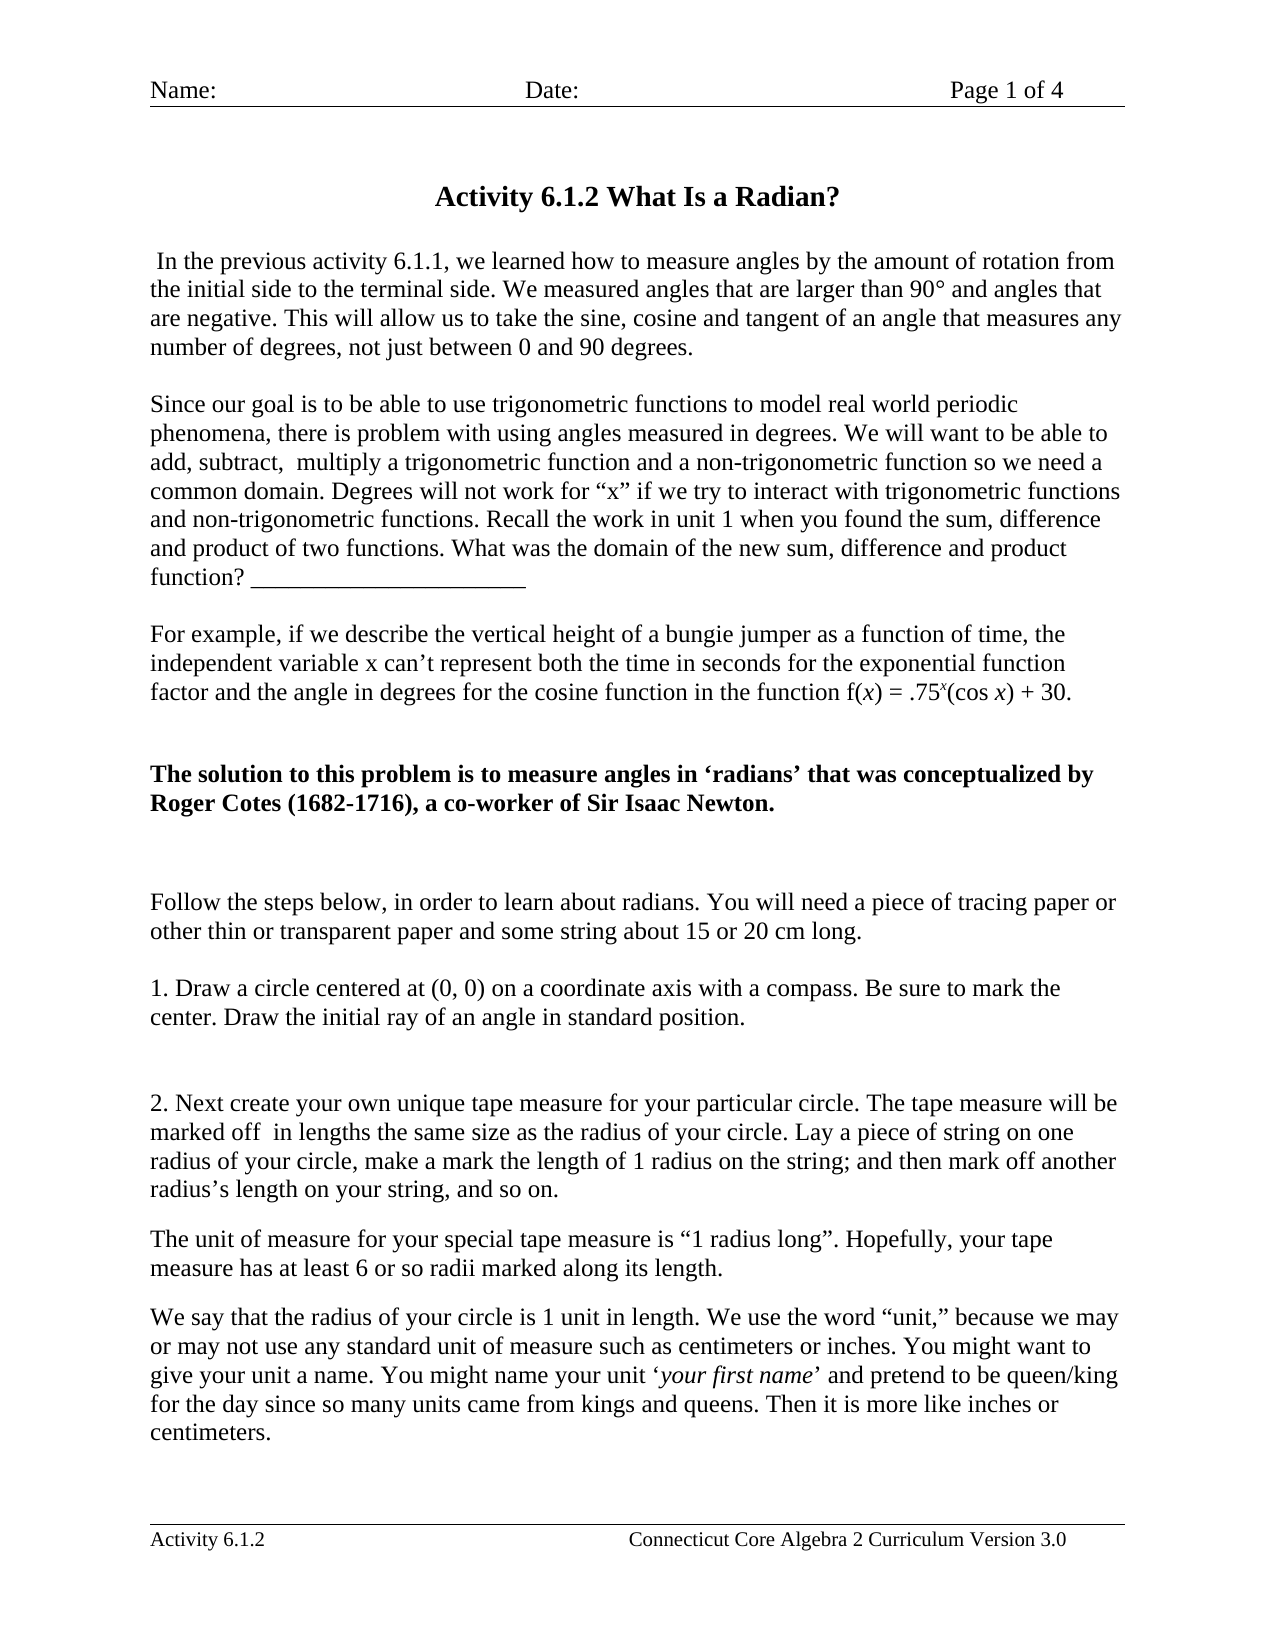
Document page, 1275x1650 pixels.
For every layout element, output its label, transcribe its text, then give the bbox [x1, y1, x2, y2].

text For example, if we describe the vertical height of a bungie jumper as a function of time, the independent variable x can’t represent both the time in seconds for the exponential function factor and the angle in degrees for the cosine function in the function f(x) = .75x(cos x) + 30. [150, 619, 1125, 706]
text Follow the steps below, in order to learn about radians. You will need a piece of tracing paper or other thin or transparent paper and some string about 15 or 20 cm long. [150, 887, 1125, 944]
text We say that the radius of your circle is 1 unit in length. We use the word “unit,” because we may or may not use any standard unit of measure such as centimeters or inches. You might want to give your unit a name. You might name your unit ‘your first name’ and pretend to be queen/king for the day since so many units came from kings and queens. Then it is more like inches or centimeters. [150, 1302, 1125, 1446]
text Since our goal is to be able to use trigonometric functions to model real world periodic phenomena, there is problem with using angles measured in degrees. We will want to be able to add, subtract, multiply a trigonometric function and a non-trigonometric function so we need a common domain. Degrees will not work for “x” if we try to interact with trigonometric functions and non-trigonometric functions. Recall the work in unit 1 when you found the sum, difference and product of two functions. What was the domain of the new sum, difference and product function? ______________________ [150, 389, 1125, 591]
text 2. Next create your own unique tape measure for your particular circle. The tape measure will be marked off in lengths the same size as the radius of your circle. Lay a piece of string on one radius of your circle, make a mark the length of 1 radius on the string; and then mark off another radius’s length on your string, and so on. [150, 1088, 1125, 1203]
text The solution to this problem is to measure angles in ‘radians’ that was conceptualized by Roger Cotes (1682-1716), a co-worker of Sir Isaac Newton. [150, 759, 1125, 817]
text Activity 6.1.2 What Is a Radian? [150, 179, 1125, 212]
text 1. Draw a circle centered at (0, 0) on a coordinate axis with a compass. Be sure to mark the center. Draw the initial ray of an angle in standard position. [150, 973, 1125, 1031]
text The unit of measure for your special tape measure is “1 radius long”. Hopefully, your tape measure has at least 6 or so radii marked along its length. [150, 1224, 1125, 1282]
text In the previous activity 6.1.1, we learned how to measure angles by the amount of rotation from the initial side to the terminal side. We measured angles that are larger than 90° and angles that are negative. This will allow us to take the sine, cosine and tangent of an angle that measures any number of degrees, not just between 0 and 90 degrees. [150, 246, 1125, 361]
